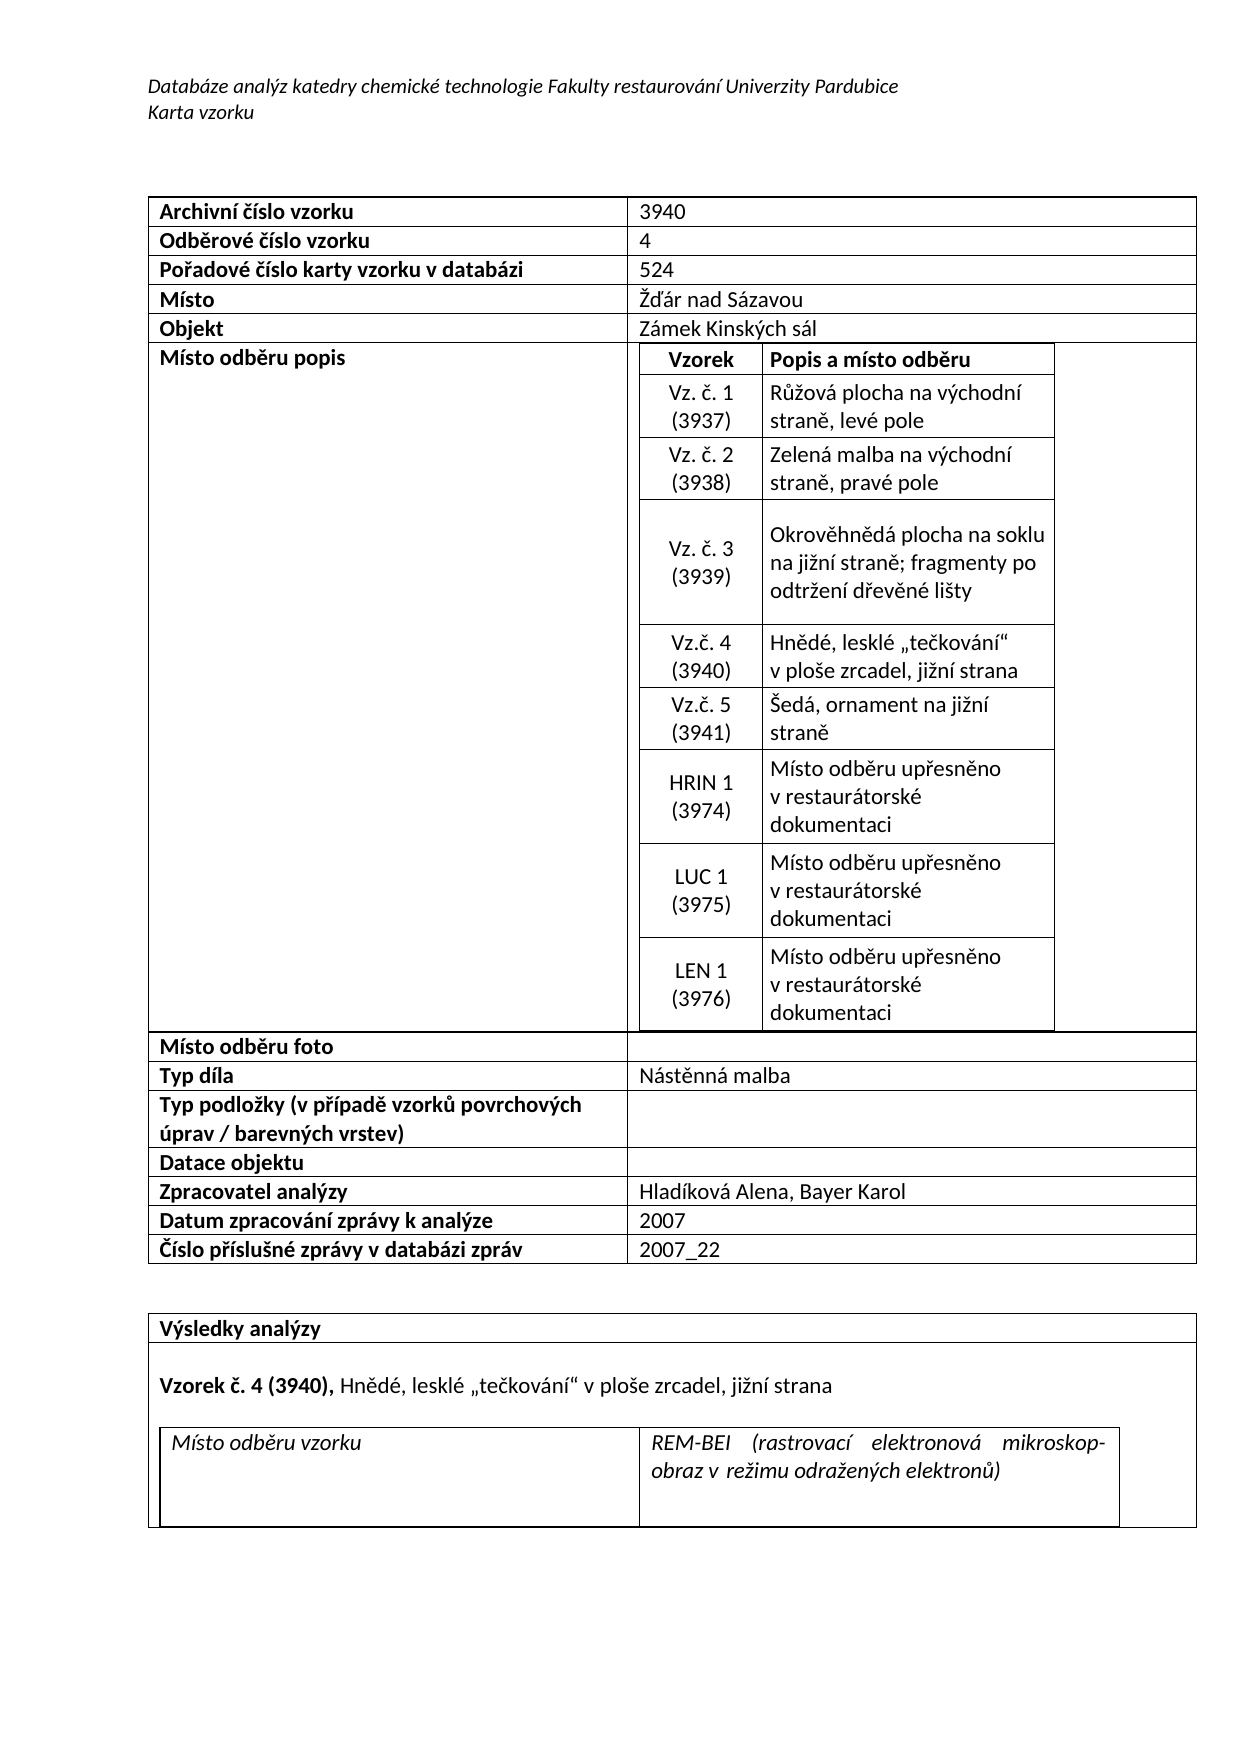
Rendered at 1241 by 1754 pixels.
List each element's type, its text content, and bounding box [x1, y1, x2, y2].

table_cell [640, 625, 762, 687]
table_cell Datum zpracování zprávy k analýze [149, 1206, 627, 1234]
table_cell Místo odběru popis [149, 343, 627, 1031]
table_cell Typ díla [149, 1062, 627, 1089]
table_cell [640, 844, 762, 937]
table_cell [640, 438, 762, 499]
table_header Výsledky analýzy [149, 1314, 1196, 1342]
table_cell [640, 500, 762, 624]
table_cell Nástěnná malba [628, 1062, 1196, 1089]
table_cell [640, 750, 762, 843]
table_cell [640, 688, 762, 749]
table_header 3940 [628, 198, 1196, 226]
table_cell 2007 [628, 1206, 1196, 1234]
table_cell [640, 938, 762, 1030]
table_cell Pořadové číslo karty vzorku v databázi [149, 256, 627, 284]
table_cell Číslo příslušné zprávy v databázi zpráv [149, 1235, 627, 1263]
table_header Archivní číslo vzorku [149, 198, 627, 226]
table_cell [763, 625, 1054, 687]
table_cell Objekt [149, 314, 627, 342]
table_cell Datace objektu [149, 1148, 627, 1176]
table_cell Typ podložky (v případě vzorků povrchových úprav / barevných vrstev) [149, 1091, 627, 1147]
table_cell [763, 938, 1054, 1030]
table_cell [763, 438, 1054, 499]
table_cell [763, 750, 1054, 843]
table_cell [763, 375, 1054, 437]
table_cell [1055, 343, 1196, 1031]
table_cell [628, 343, 639, 1031]
table_cell Odběrové číslo vzorku [149, 227, 627, 254]
table_cell Žďár nad Sázavou [628, 285, 1196, 313]
table_cell [763, 844, 1054, 937]
table_cell Zámek Kinských sál [628, 314, 1196, 342]
table_cell Hladíková Alena, Bayer Karol [628, 1177, 1196, 1205]
table_cell Místo odběru foto [149, 1033, 627, 1061]
table_cell Zpracovatel analýzy [149, 1177, 627, 1205]
table_cell [763, 500, 1054, 624]
table_cell 2007_22 [628, 1235, 1196, 1263]
table_cell [763, 688, 1054, 749]
table_cell [628, 1033, 1196, 1061]
table_cell [640, 344, 762, 374]
table_cell 524 [628, 256, 1196, 284]
table_cell [763, 344, 1054, 374]
table_cell [628, 1091, 1196, 1147]
table_cell [628, 1148, 1196, 1176]
table_cell 4 [628, 227, 1196, 254]
table_cell [640, 375, 762, 437]
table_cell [149, 1343, 1196, 1527]
table_cell Místo [149, 285, 627, 313]
